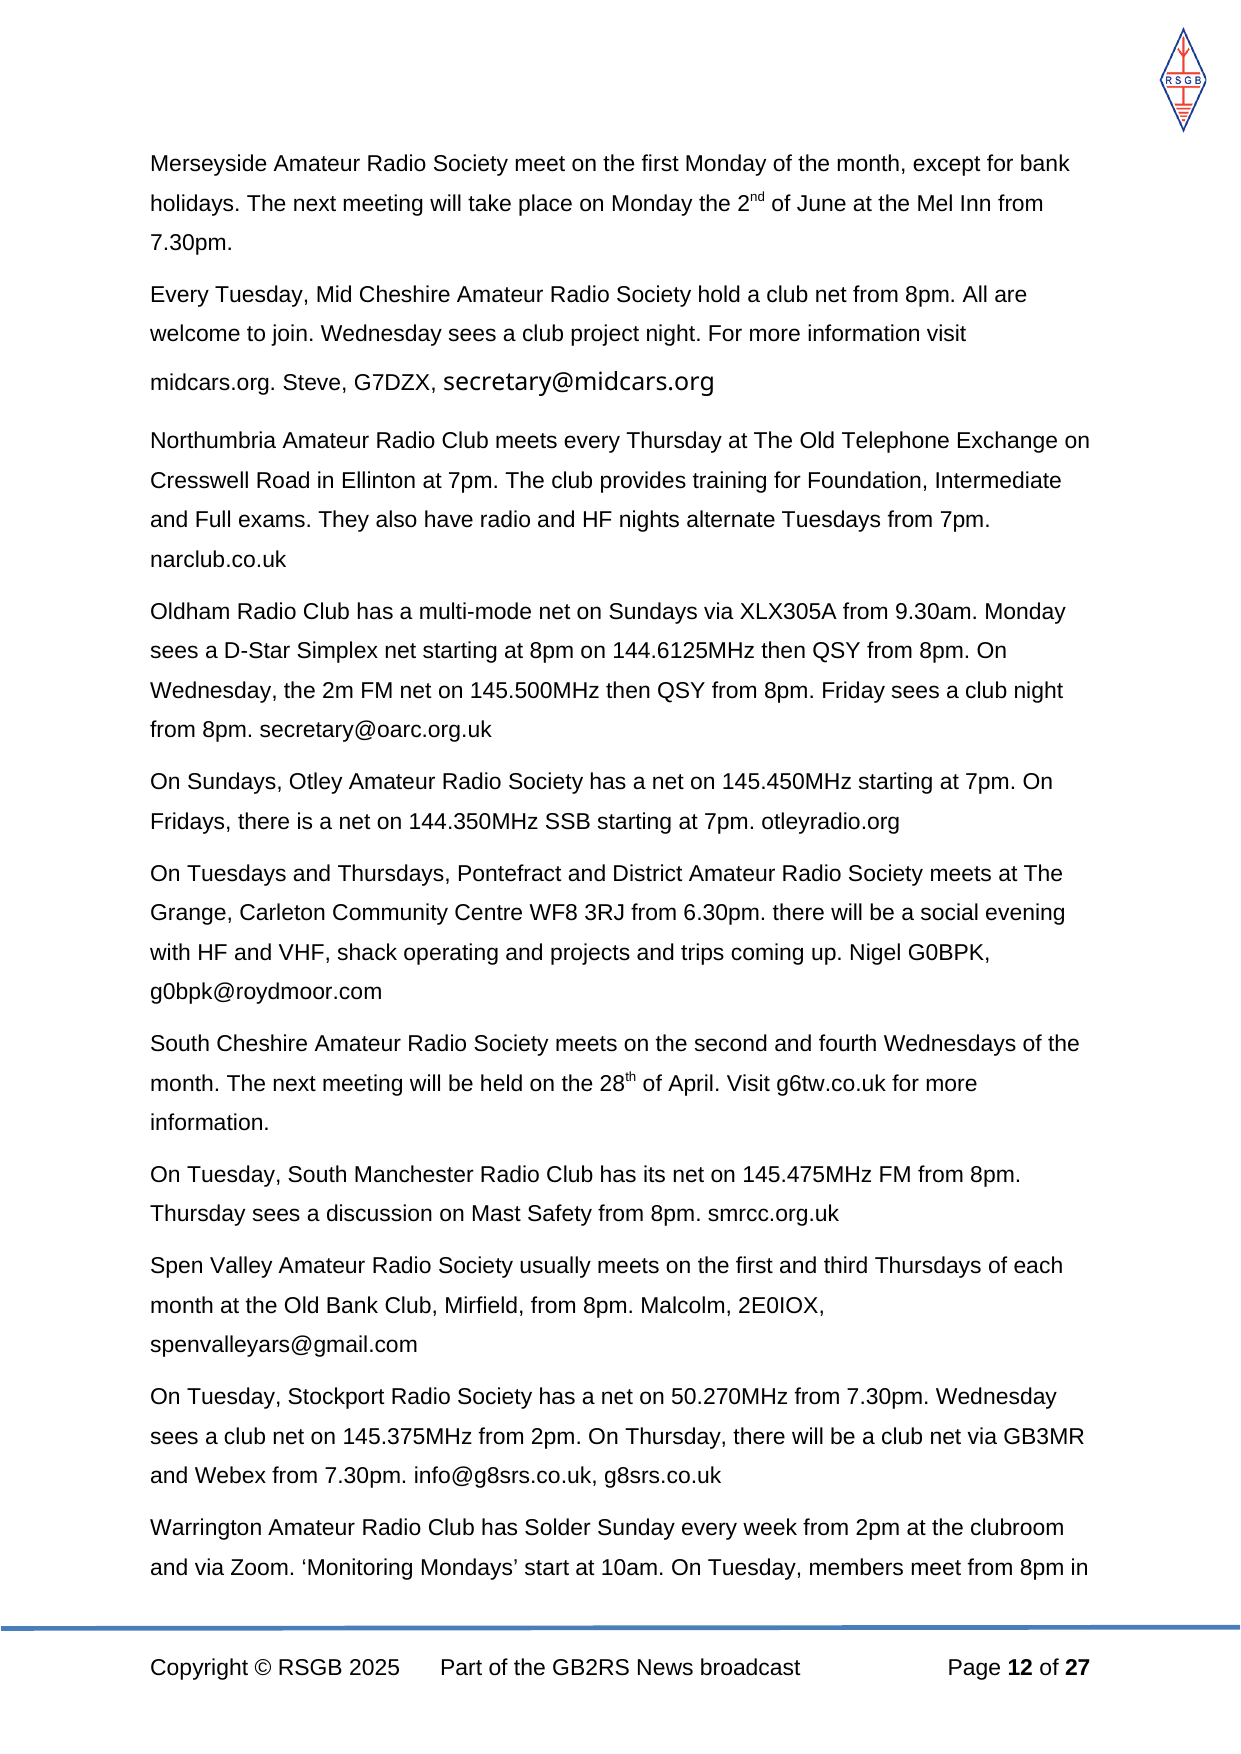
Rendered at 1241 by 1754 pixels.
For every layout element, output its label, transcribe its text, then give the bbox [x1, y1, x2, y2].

text On Tuesday, South Manchester Radio Club has its net on 145.475MHz FM from 8pm. Thursday sees a discussion on Mast Safety from 8pm. smrcc.org.uk [150, 1161, 1090, 1227]
text Northumbria Amateur Radio Club meets every Thursday at The Old Telephone Exchange on Cresswell Road in Ellinton at 7pm. The club provides training for Foundation, Intermediate and Full exams. They also have radio and HF nights alternate Tuesdays from 7pm. narclub.co.uk [150, 427, 1090, 572]
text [150, 1514, 1090, 1580]
text Oldham Radio Club has a multi-mode net on Sundays via XLX305A from 9.30am. Monday sees a D-Star Simplex net starting at 8pm on 144.6125MHz then QSY from 8pm. On Wednesday, the 2m FM net on 145.500MHz then QSY from 8pm. Friday sees a club night from 8pm. secretary@oarc.org.uk [150, 598, 1090, 742]
text Every Tuesday, Mid Cheshire Amateur Radio Society hold a club net from 8pm. All are welcome to join. Wednesday sees a club project night. For more information visit midcars.org. Steve, G7DZX, secretary@midcars.org [150, 281, 1090, 398]
picture [1156, 20, 1206, 136]
text On Tuesday, Stockport Radio Society has a net on 50.270MHz from 7.30pm. Wednesday sees a club net on 145.375MHz from 2pm. On Thursday, there will be a club net via GB3MR and Webex from 7.30pm. info@g8srs.co.uk, g8srs.co.uk [150, 1383, 1090, 1489]
text On Tuesdays and Thursdays, Pontefract and District Amateur Radio Society meets at The Grange, Carleton Community Centre WF8 3RJ from 6.30pm. there will be a social evening with HF and VHF, shack operating and projects and trips coming up. Nigel G0BPK, g0bpk@roydmoor.com [150, 859, 1090, 1004]
text On Sundays, Otley Amateur Radio Society has a net on 145.450MHz starting at 7pm. On Fridays, there is a net on 144.350MHz SSB starting at 7pm. otleyradio.org [150, 768, 1090, 834]
text Spen Valley Amateur Radio Society usually meets on the first and third Thursdays of each month at the Old Bank Club, Mirfield, from 8pm. Malcolm, 2E0IOX, spenvalleyars@gmail.com [150, 1252, 1090, 1358]
text South Cheshire Amateur Radio Society meets on the second and fourth Wednesdays of the month. The next meeting will be held on the 28th of April. Visit g6tw.co.uk for more information. [150, 1030, 1090, 1135]
text Merseyside Amateur Radio Society meet on the first Monday of the month, except for bank holidays. The next meeting will take place on Monday the 2nd of June at the Mel Inn from 7.30pm. [150, 150, 1090, 255]
